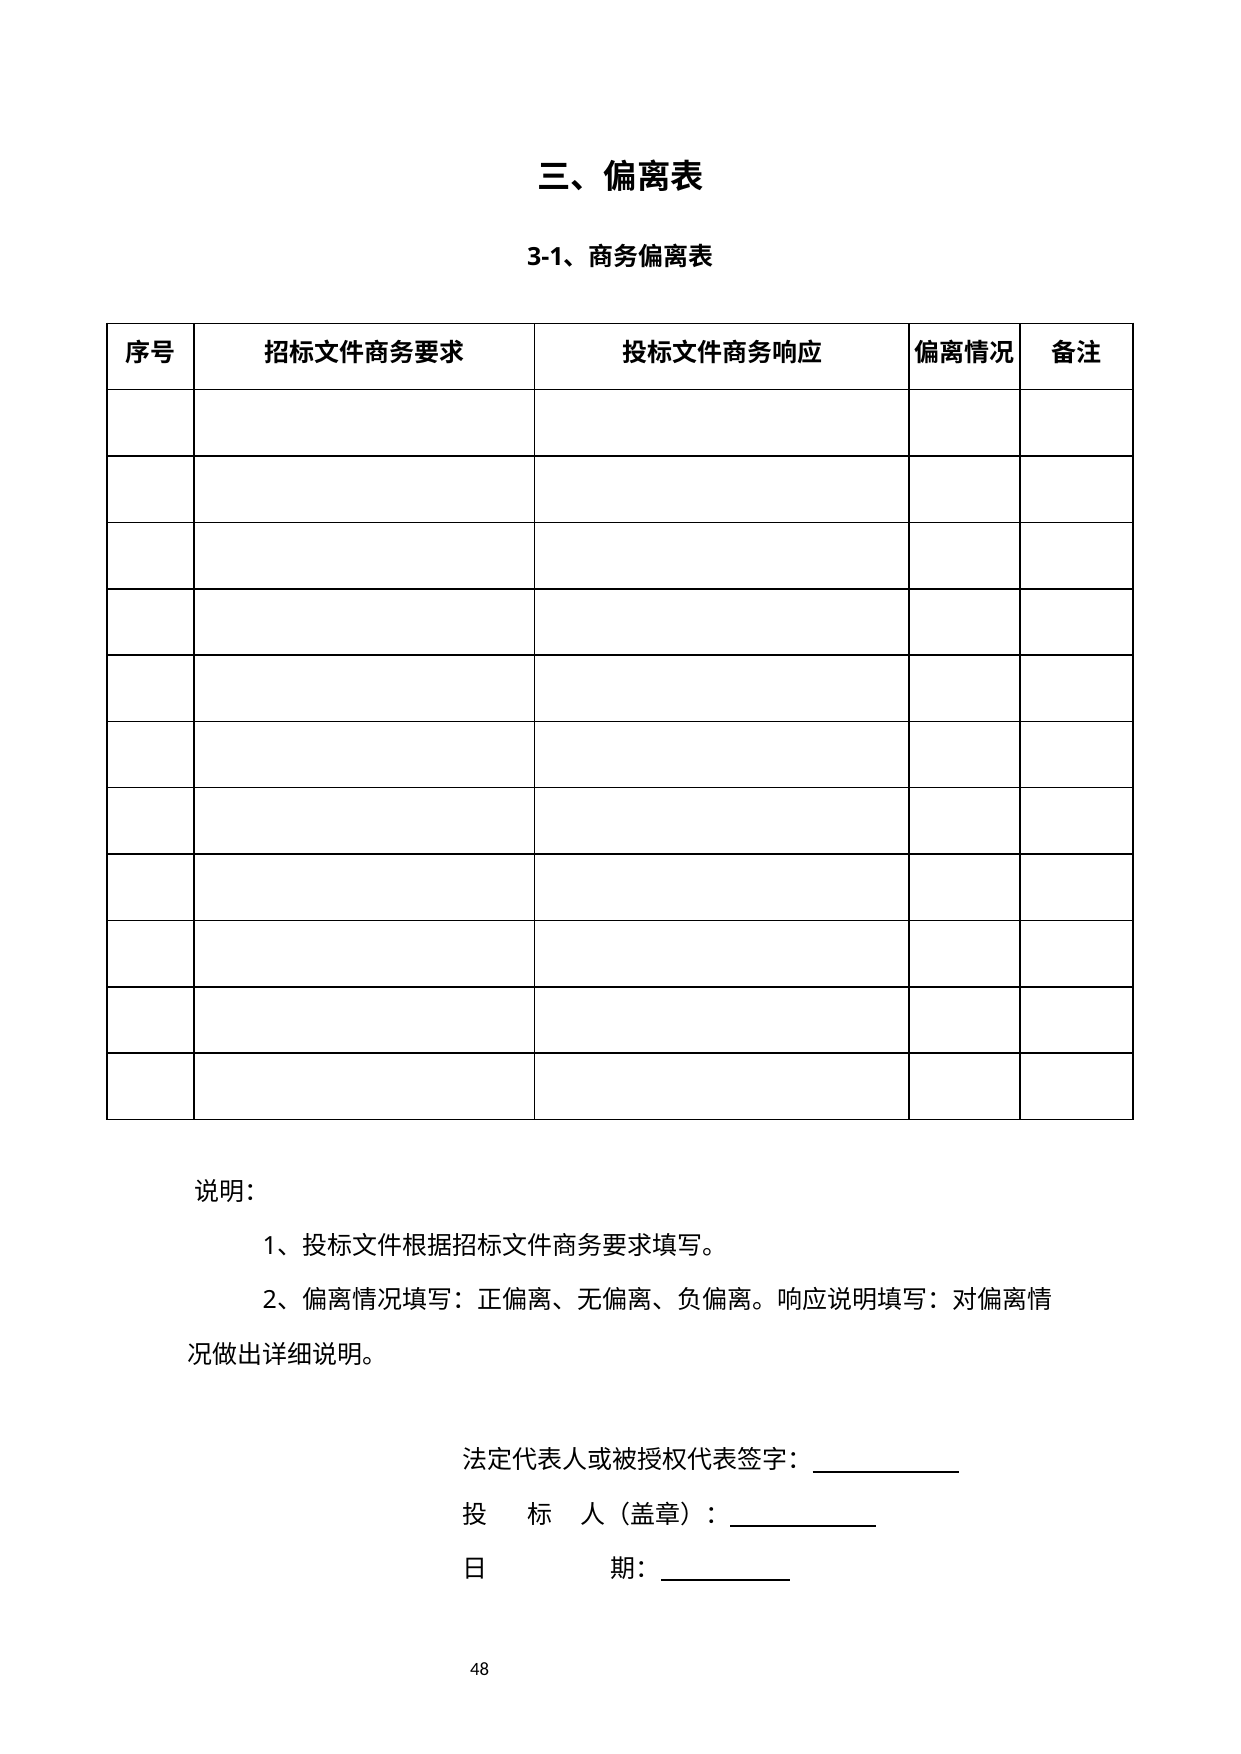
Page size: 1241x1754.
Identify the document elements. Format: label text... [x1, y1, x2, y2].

text 说明： [187, 1171, 1053, 1207]
table_cell [1021, 855, 1132, 919]
table_cell [1021, 788, 1132, 853]
table_cell [910, 722, 1019, 787]
table_cell [1021, 457, 1132, 521]
table_cell [535, 1054, 908, 1119]
table_cell [910, 921, 1019, 986]
table_cell [535, 523, 908, 588]
table_cell [108, 457, 193, 521]
table_cell [535, 988, 908, 1052]
table_cell [108, 390, 193, 455]
table_cell [910, 855, 1019, 919]
table_cell [195, 1054, 534, 1119]
table_cell [108, 988, 193, 1052]
table_header 备注 [1021, 324, 1132, 389]
table_cell [195, 656, 534, 721]
table_cell [1021, 988, 1132, 1052]
table_cell [108, 656, 193, 721]
table_cell [910, 390, 1019, 455]
table_cell [910, 988, 1019, 1052]
table_cell [910, 1054, 1019, 1119]
table_cell [1021, 590, 1132, 654]
table_cell [910, 590, 1019, 654]
table_cell [535, 855, 908, 919]
list 偏离表 [187, 150, 1053, 198]
table_cell [910, 656, 1019, 721]
table_cell [535, 656, 908, 721]
table_cell [535, 390, 908, 455]
table_cell [108, 921, 193, 986]
text 法定代表人或被授权代表签字： [187, 1440, 1069, 1476]
table_cell [535, 590, 908, 654]
table_cell [195, 855, 534, 919]
table_cell [535, 788, 908, 853]
table_cell [195, 590, 534, 654]
table_cell [195, 722, 534, 787]
table_cell [1021, 656, 1132, 721]
text 投 标 人（盖章）： [187, 1494, 1069, 1530]
table_cell [108, 590, 193, 654]
table_cell [910, 523, 1019, 588]
table_cell [535, 921, 908, 986]
table_cell [535, 722, 908, 787]
table_cell [1021, 390, 1132, 455]
table_cell [108, 855, 193, 919]
table_cell [195, 457, 534, 521]
table_cell [108, 788, 193, 853]
table_cell [1021, 1054, 1132, 1119]
table_cell [195, 988, 534, 1052]
table_cell [108, 1054, 193, 1119]
text 2、偏离情况填写：正偏离、无偏离、负偏离。响应说明填写：对偏离情况做出详细说明。 [187, 1280, 1053, 1371]
list 3-1、商务偏离表 [187, 236, 1053, 272]
table_cell [1021, 523, 1132, 588]
table_cell [195, 788, 534, 853]
table_cell [108, 722, 193, 787]
table_cell [108, 523, 193, 588]
table_header 招标文件商务要求 [195, 324, 534, 389]
table_cell [195, 523, 534, 588]
table_cell [1021, 722, 1132, 787]
table_cell [910, 788, 1019, 853]
table_cell [195, 390, 534, 455]
table_header 投标文件商务响应 [535, 324, 908, 389]
table_header 序号 [108, 324, 193, 389]
list 投标文件根据招标文件商务要求填写。 [187, 1226, 1053, 1262]
table_cell [535, 457, 908, 521]
table_cell [910, 457, 1019, 521]
table_cell [195, 921, 534, 986]
text 日 期： [187, 1548, 1069, 1585]
table_cell [1021, 921, 1132, 986]
table_header 偏离情况 [910, 324, 1019, 389]
